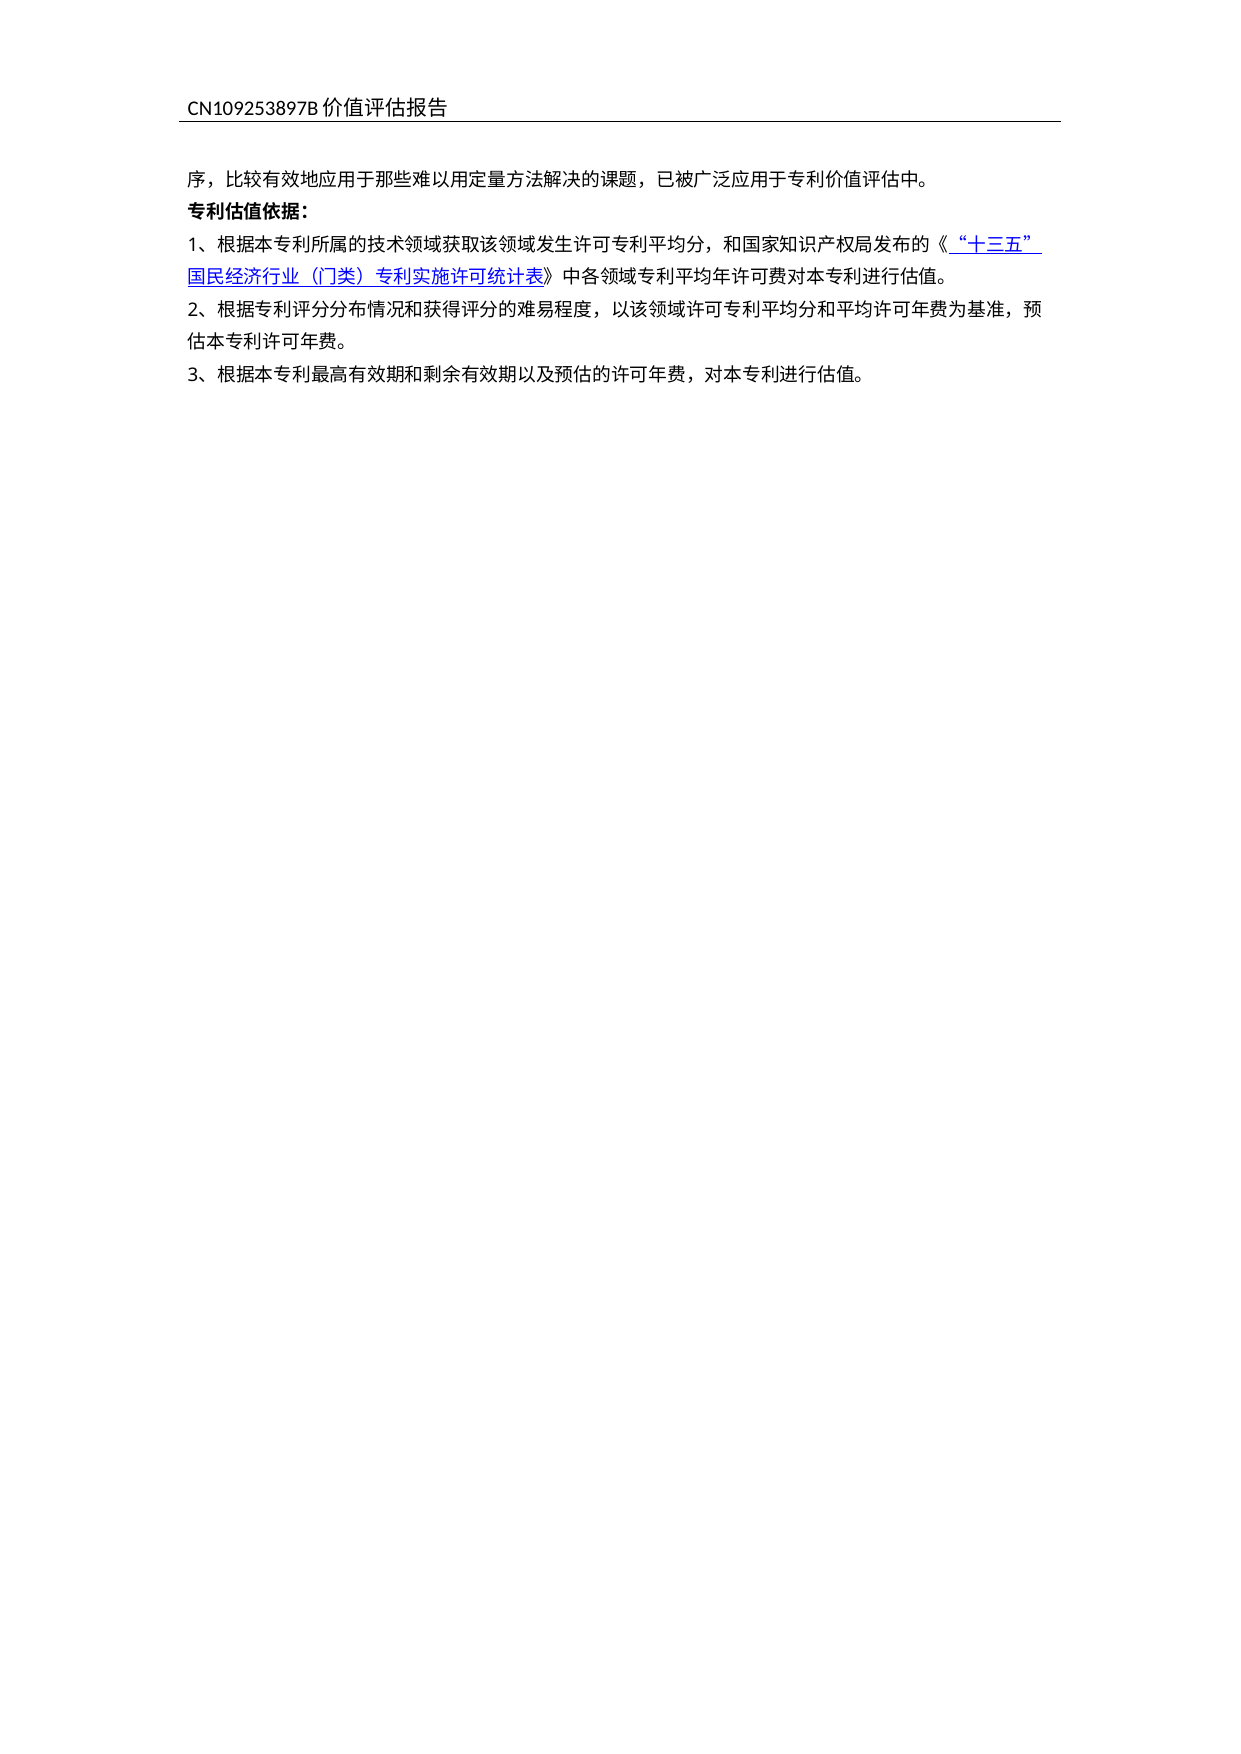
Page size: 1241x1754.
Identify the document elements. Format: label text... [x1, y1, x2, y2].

list 根据本专利所属的技术领域获取该领域发生许可专利平均分，和国家知识产权局发布的《“十三五”国民经济行业（门类）专利实施许可统计表》中各领域专利平均年许可费对本专利进行估值。 [187, 227, 1053, 292]
list 根据专利评分分布情况和获得评分的难易程度，以该领域许可专利平均分和平均许可年费为基准，预估本专利许可年费。 [187, 292, 1053, 357]
text 专利估值依据： [187, 194, 1053, 227]
list 根据本专利最高有效期和剩余有效期以及预估的许可年费，对本专利进行估值。 [187, 357, 1053, 389]
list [187, 162, 1053, 194]
